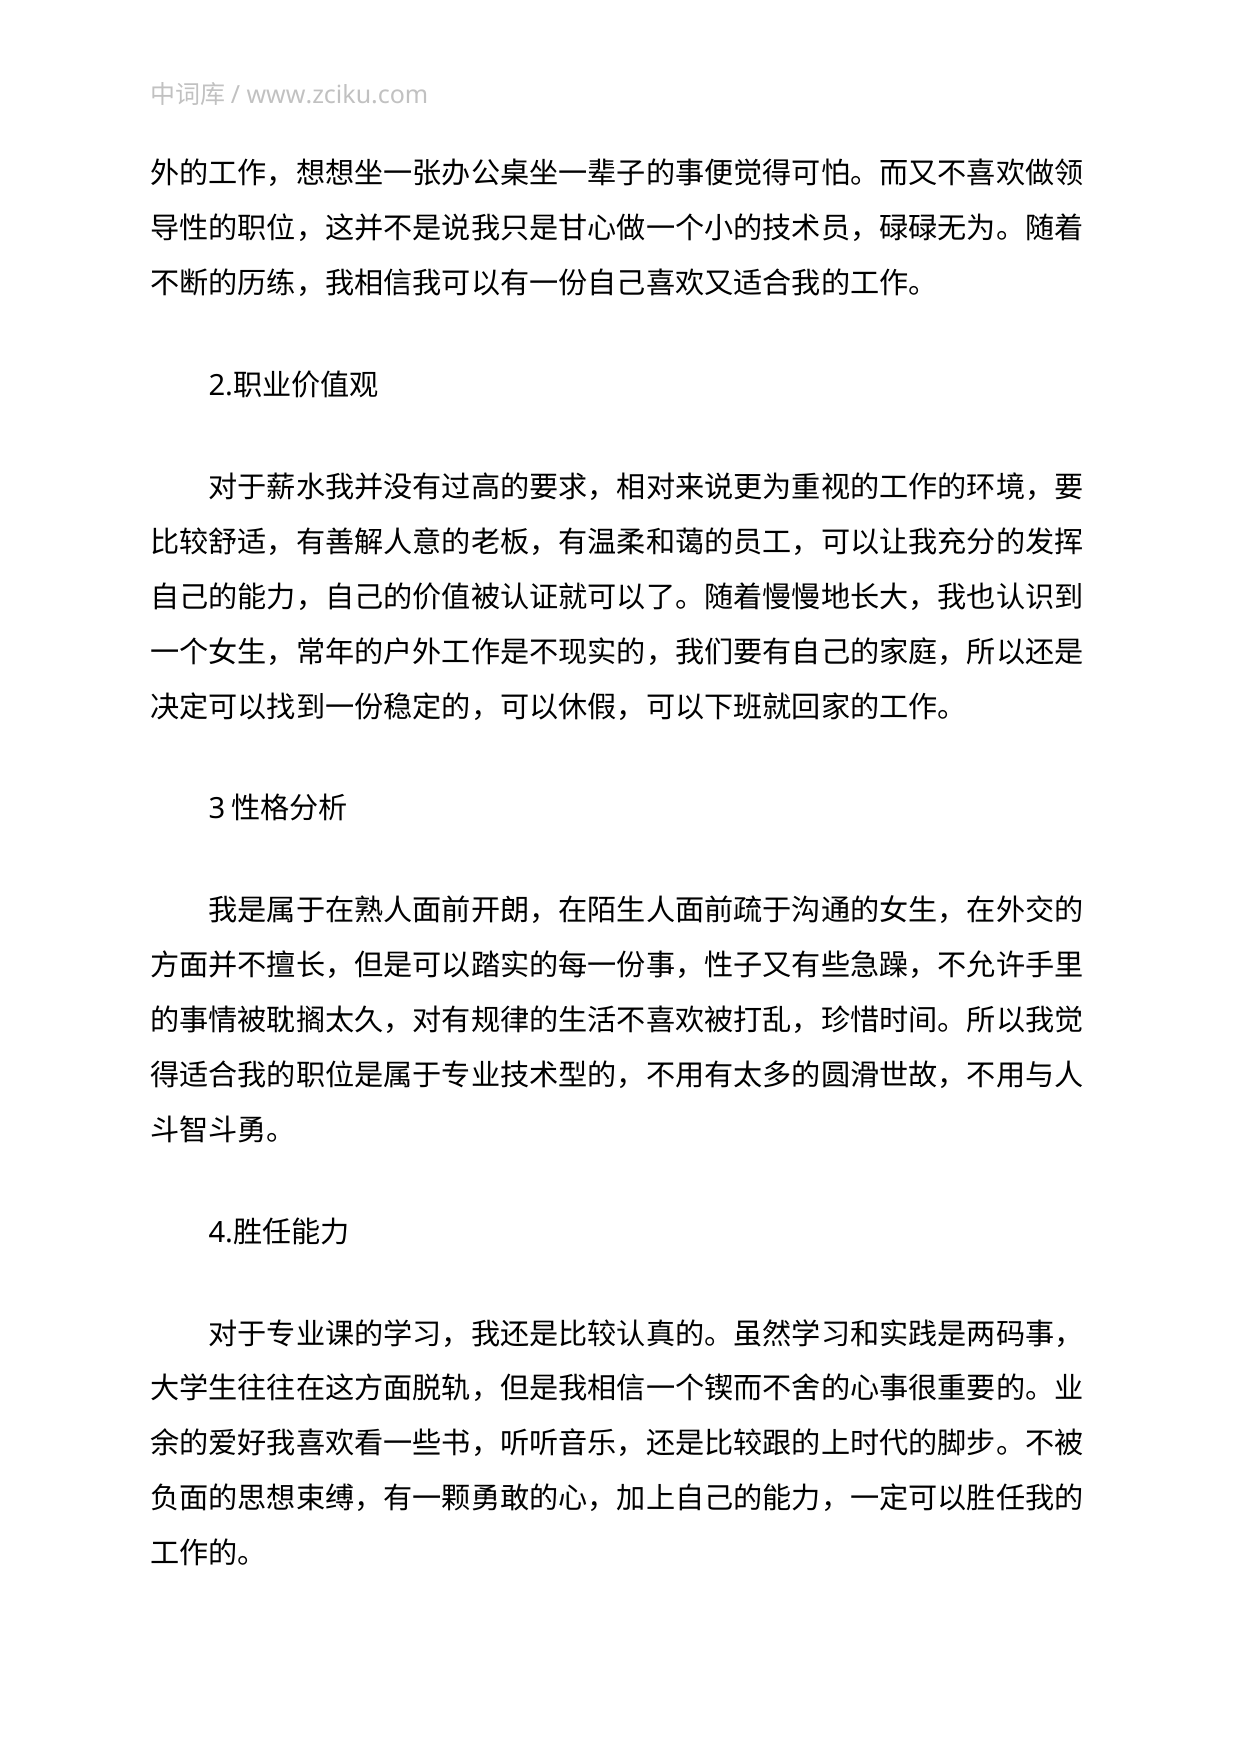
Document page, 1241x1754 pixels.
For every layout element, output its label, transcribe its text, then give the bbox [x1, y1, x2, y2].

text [150, 150, 1090, 302]
text 2.职业价值观 [150, 362, 1090, 404]
text 我是属于在熟人面前开朗，在陌生人面前疏于沟通的女生，在外交的方面并不擅长，但是可以踏实的每一份事，性子又有些急躁，不允许手里的事情被耽搁太久，对有规律的生活不喜欢被打乱，珍惜时间。所以我觉得适合我的职位是属于专业技术型的，不用有太多的圆滑世故，不用与人斗智斗勇。 [150, 887, 1090, 1149]
text 4.胜任能力 [150, 1208, 1090, 1251]
text 对于专业课的学习，我还是比较认真的。虽然学习和实践是两码事，大学生往往在这方面脱轨，但是我相信一个锲而不舍的心事很重要的。业余的爱好我喜欢看一些书，听听音乐，还是比较跟的上时代的脚步。不被负面的思想束缚，有一颗勇敢的心，加上自己的能力，一定可以胜任我的工作的。 [150, 1310, 1090, 1572]
text 对于薪水我并没有过高的要求，相对来说更为重视的工作的环境，要比较舒适，有善解人意的老板，有温柔和蔼的员工，可以让我充分的发挥自己的能力，自己的价值被认证就可以了。随着慢慢地长大，我也认识到一个女生，常年的户外工作是不现实的，我们要有自己的家庭，所以还是决定可以找到一份稳定的，可以休假，可以下班就回家的工作。 [150, 463, 1090, 725]
text 3性格分析 [150, 785, 1090, 827]
